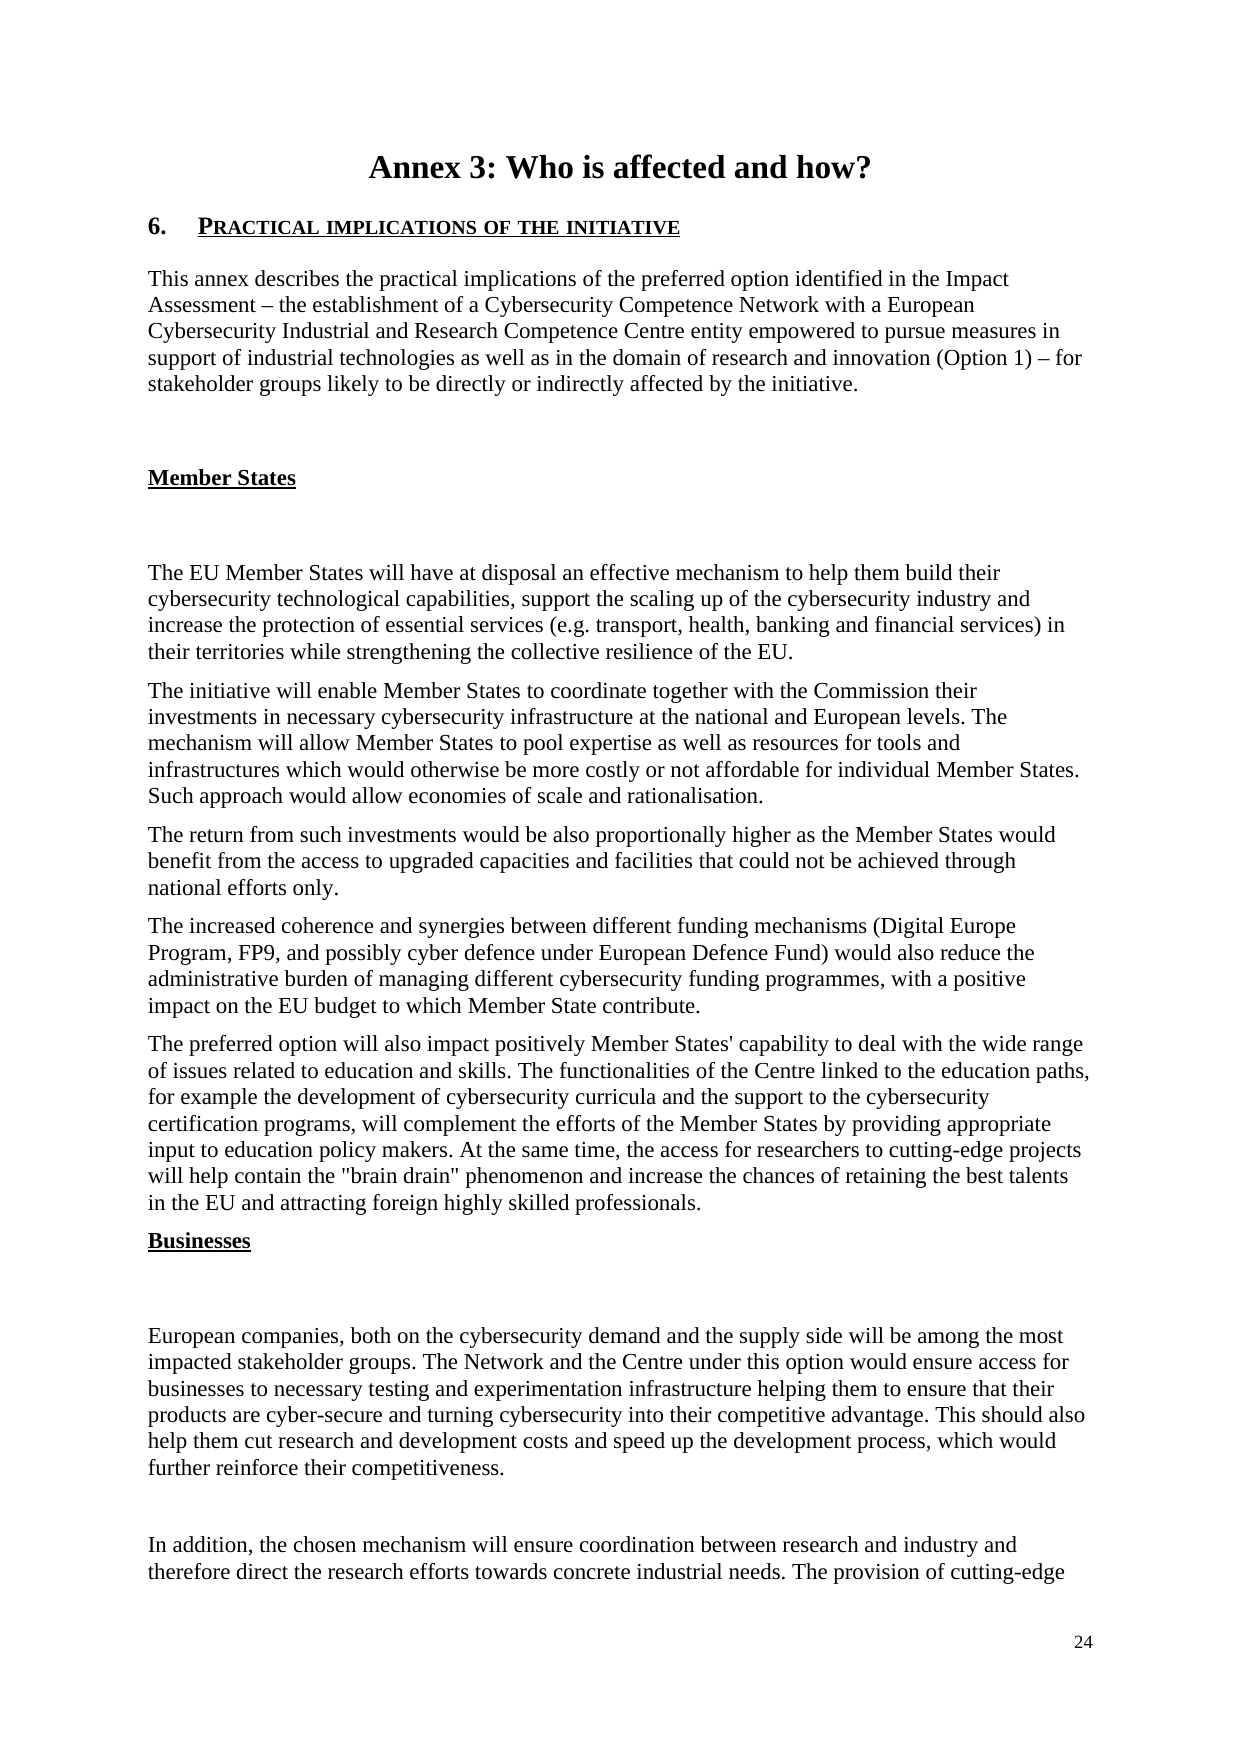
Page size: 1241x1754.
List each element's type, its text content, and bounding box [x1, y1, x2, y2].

text Businesses [148, 1227, 1093, 1254]
text The EU Member States will have at disposal an effective mechanism to help them build their cybersecurity technological capabilities, support the scaling up of the cybersecurity industry and increase the protection of essential services (e.g. transport, health, banking and financial services) in their territories while strengthening the collective resilience of the EU. [148, 559, 1093, 664]
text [148, 1531, 1093, 1584]
text The increased coherence and synergies between different funding mechanisms (Digital Europe Program, FP9, and possibly cyber defence under European Defence Fund) would also reduce the administrative burden of managing different cybersecurity funding programmes, with a positive impact on the EU budget to which Member State contribute. [148, 913, 1093, 1018]
text European companies, both on the cybersecurity demand and the supply side will be among the most impacted stakeholder groups. The Network and the Centre under this option would ensure access for businesses to necessary testing and experimentation infrastructure helping them to ensure that their products are cyber-secure and turning cybersecurity into their competitive advantage. This should also help them cut research and development costs and speed up the development process, which would further reinforce their competitiveness. [148, 1322, 1093, 1480]
text The return from such investments would be also proportionally higher as the Member States would benefit from the access to upgraded capacities and facilities that could not be achieved through national efforts only. [148, 821, 1093, 900]
title Annex 3: Who is affected and how? [148, 148, 1093, 186]
text The preferred option will also impact positively Member States' capability to deal with the wide range of issues related to education and skills. The functionalities of the Centre linked to the education paths, for example the development of cybersecurity curricula and the support to the cybersecurity certification programs, will complement the efforts of the Member States by providing appropriate input to education policy makers. At the same time, the access for researchers to cutting-edge projects will help contain the "brain drain" phenomenon and increase the chances of retaining the best talents in the EU and attracting foreign highly skilled professionals. [148, 1031, 1093, 1215]
text The initiative will enable Member States to coordinate together with the Commission their investments in necessary cybersecurity infrastructure at the national and European levels. The mechanism will allow Member States to pool expertise as well as resources for tools and infrastructures which would otherwise be more costly or not affordable for individual Member States. Such approach would allow economies of scale and rationalisation. [148, 677, 1093, 808]
subtitle Practical implications of the initiative [148, 211, 1093, 240]
text Member States [148, 464, 1093, 491]
text This annex describes the practical implications of the preferred option identified in the Impact Assessment – the establishment of a Cybersecurity Competence Network with a European Cybersecurity Industrial and Research Competence Centre entity empowered to pursue measures in support of industrial technologies as well as in the domain of research and innovation (Option 1) – for stakeholder groups likely to be directly or indirectly affected by the initiative. [148, 265, 1093, 396]
